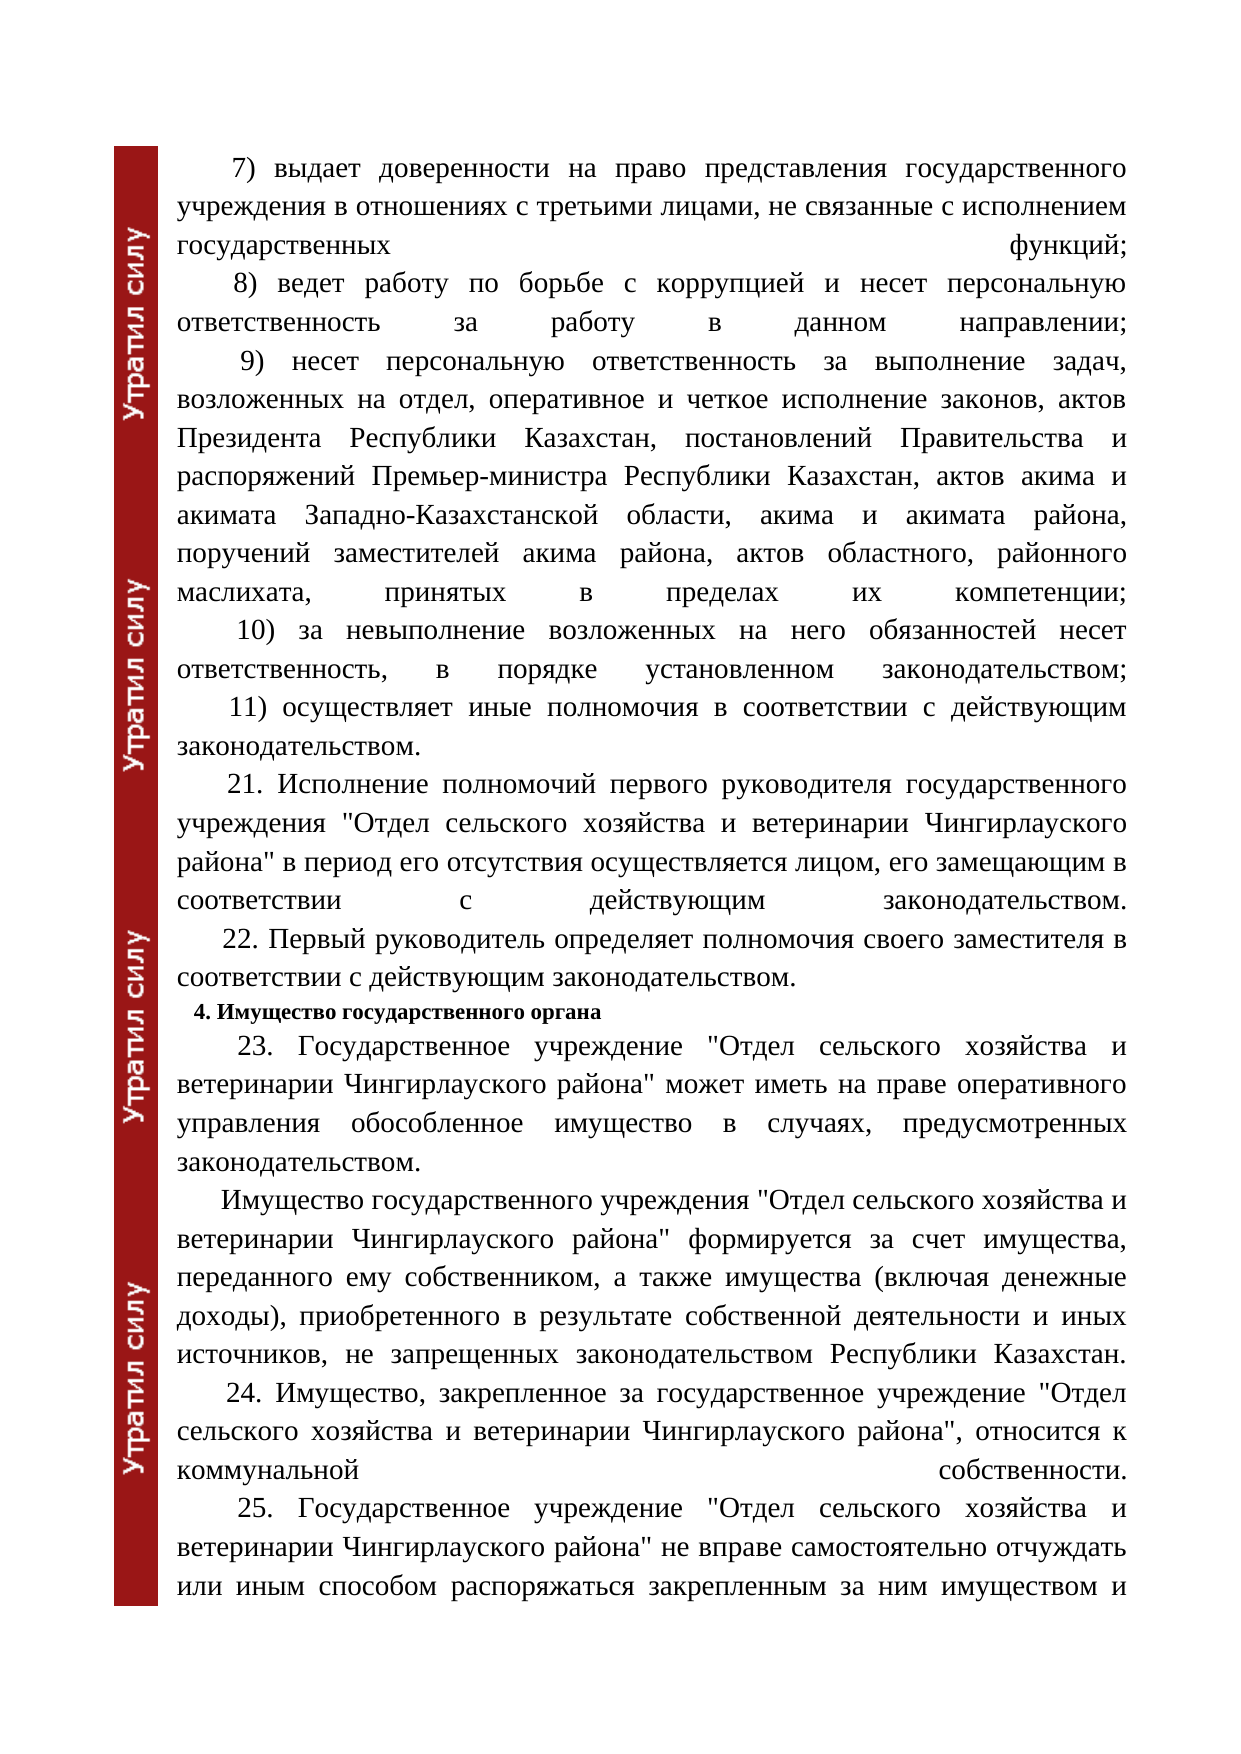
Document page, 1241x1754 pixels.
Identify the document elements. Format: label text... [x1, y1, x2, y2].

picture [114, 1024, 158, 1028]
picture [114, 1601, 158, 1606]
picture [114, 993, 158, 998]
picture [114, 146, 158, 150]
text 4. Имущество государственного органа [112, 998, 1128, 1024]
